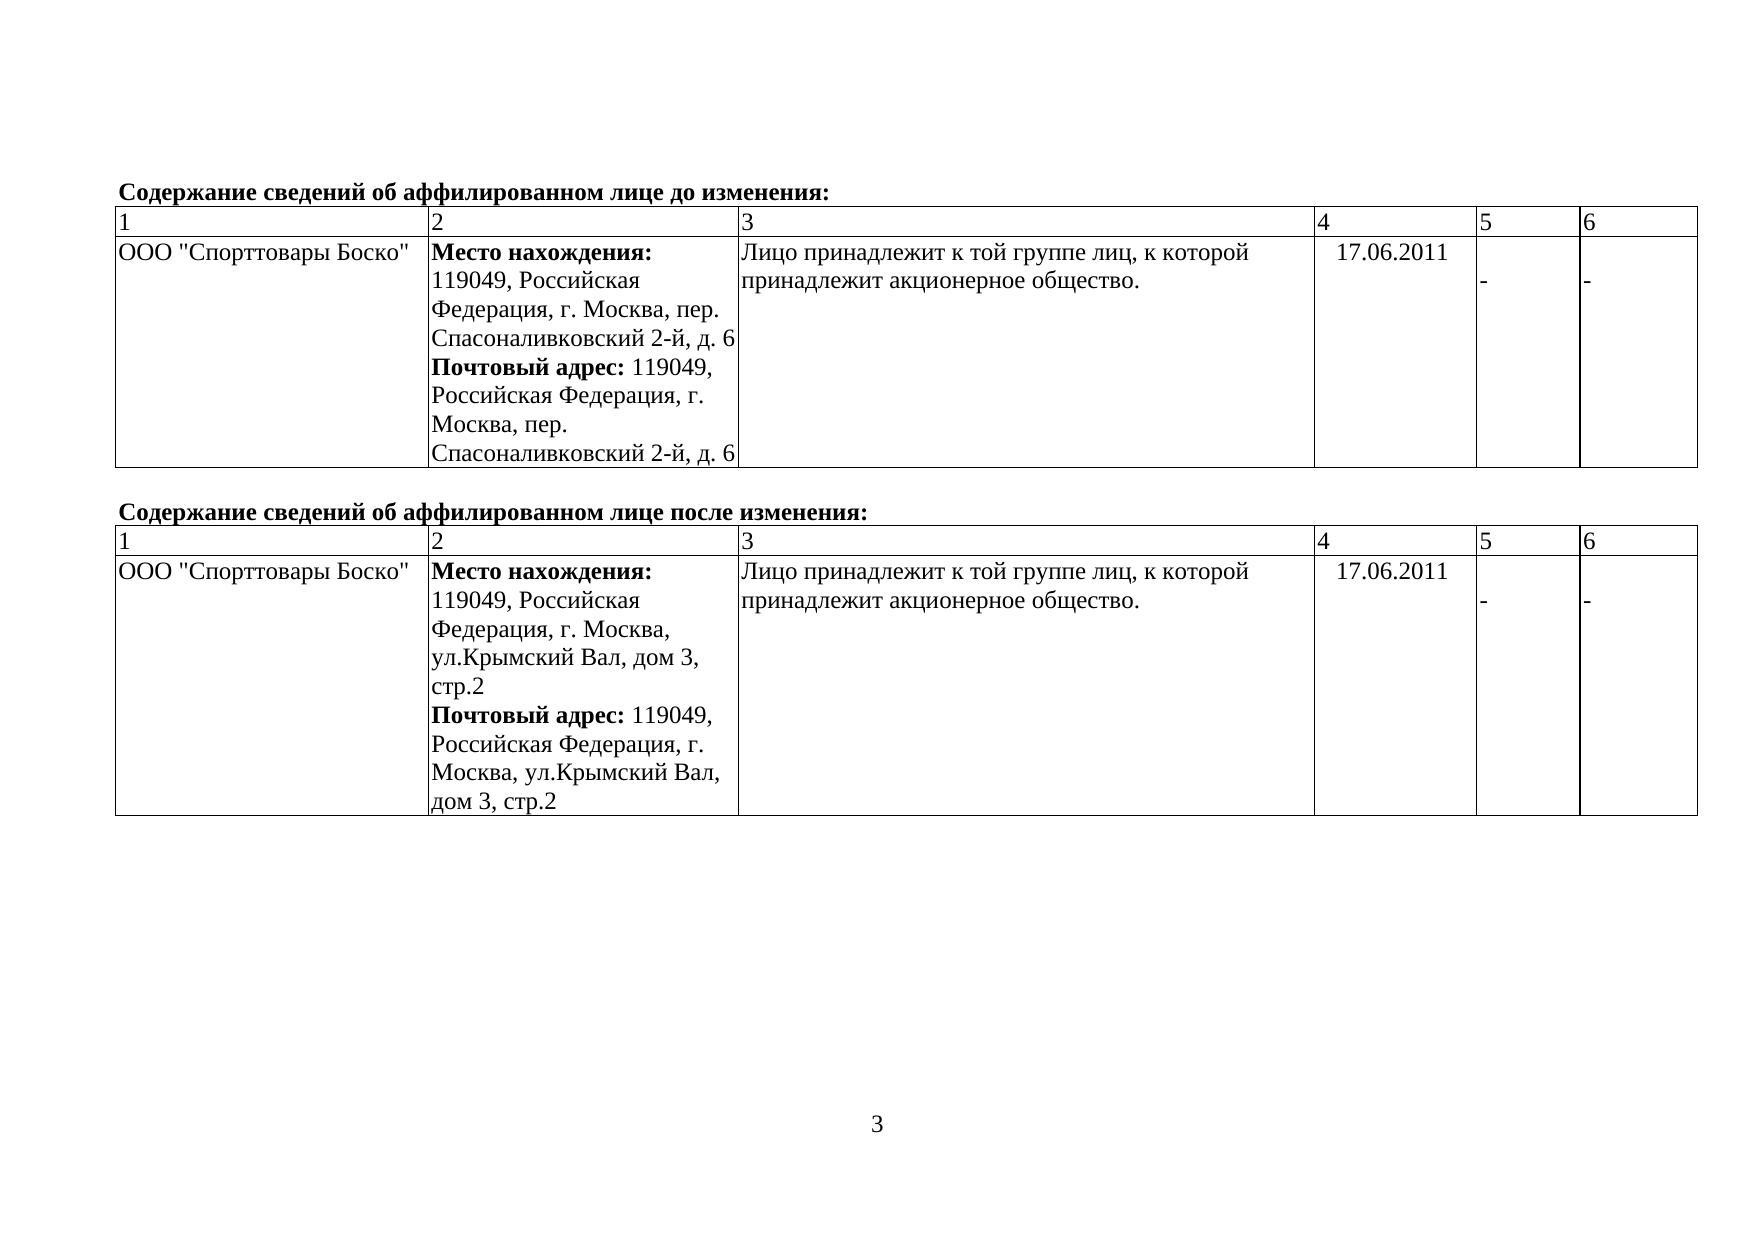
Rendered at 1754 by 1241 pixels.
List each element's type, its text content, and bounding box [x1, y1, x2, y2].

table_header 4 [1315, 526, 1476, 555]
table_header 4 [1315, 207, 1476, 236]
table_header 1 [116, 207, 428, 236]
table_cell Место нахождения: 119049, Российская Федерация, г. Москва, ул.Крымский Вал, дом 3, стр.2 Почтовый адрес: 119049, Российская Федерация, г. Москва, ул.Крымский Вал, дом 3, стр.2 [429, 556, 738, 815]
table_header 5 [1477, 207, 1579, 236]
table_cell - [1477, 556, 1579, 815]
table_header 2 [429, 207, 738, 236]
table_header 2 [429, 526, 738, 555]
table_header 3 [739, 526, 1314, 555]
table_header 6 [1581, 526, 1697, 555]
table_cell ООО "Спорттовары Боско" [116, 556, 428, 815]
table_header 3 [739, 207, 1314, 236]
table_cell 17.06.2011 [1315, 556, 1476, 815]
table_cell Лицо принадлежит к той группе лиц, к которой принадлежит акционерное общество. [739, 556, 1314, 815]
table_cell - [1477, 237, 1579, 467]
table_cell - [1581, 237, 1697, 467]
text Содержание сведений об аффилированном лице после изменения: [118, 497, 1636, 525]
table_cell - [1581, 556, 1697, 815]
table_header 5 [1477, 526, 1579, 555]
table_header 6 [1581, 207, 1697, 236]
table_header 1 [116, 526, 428, 555]
table_cell 17.06.2011 [1315, 237, 1476, 467]
table_cell Место нахождения: 119049, Российская Федерация, г. Москва, пер. Спасоналивковский 2-й, д. 6 Почтовый адрес: 119049, Российская Федерация, г. Москва, пер. Спасоналивковский 2-й, д. 6 [429, 237, 738, 467]
text Содержание сведений об аффилированном лице до изменения: [118, 177, 1636, 206]
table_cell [739, 237, 1314, 467]
table_cell ООО "Спорттовары Боско" [116, 237, 428, 467]
